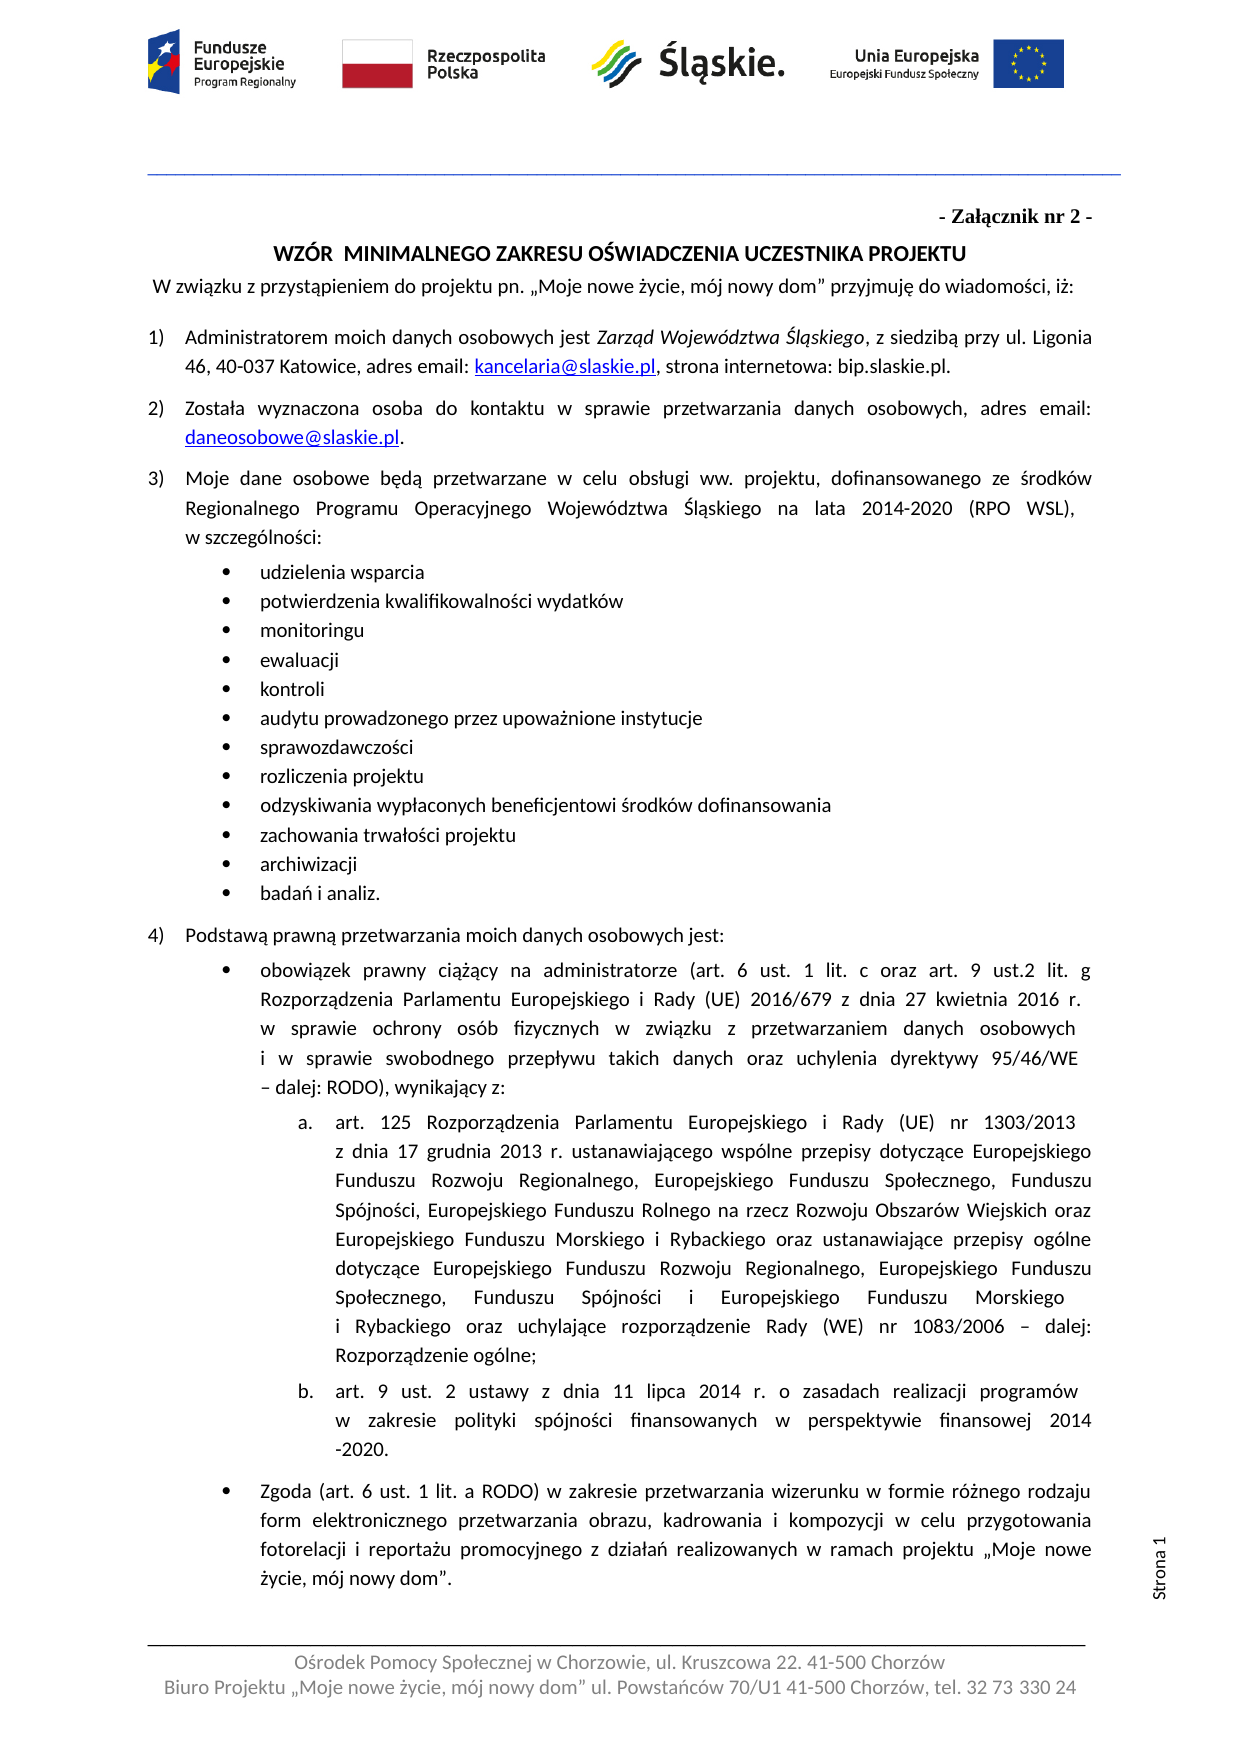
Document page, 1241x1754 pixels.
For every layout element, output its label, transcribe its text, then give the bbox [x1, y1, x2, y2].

list Podstawą prawną przetwarzania moich danych osobowych jest: [148, 922, 1093, 947]
list Została wyznaczona osoba do kontaktu w sprawie przetwarzania danych osobowych, adres email: daneosobowe@slaskie.pl. [148, 395, 1093, 449]
list Zgoda (art. 6 ust. 1 lit. a RODO) w zakresie przetwarzania wizerunku w formie różnego rodzaju form elektronicznego przetwarzania obrazu, kadrowania i kompozycji w celu przygotowania fotorelacji i reportażu promocyjnego z działań realizowanych w ramach projektu „Moje nowe życie, mój nowy dom”. [223, 1478, 1093, 1591]
list monitoringu [223, 618, 1093, 643]
list art. 125 Rozporządzenia Parlamentu Europejskiego i Rady (UE) nr 1303/2013 z dnia 17 grudnia 2013 r. ustanawiającego wspólne przepisy dotyczące Europejskiego Funduszu Rozwoju Regionalnego, Europejskiego Funduszu Społecznego, Funduszu Spójności, Europejskiego Funduszu Rolnego na rzecz Rozwoju Obszarów Wiejskich oraz Europejskiego Funduszu Morskiego i Rybackiego oraz ustanawiające przepisy ogólne dotyczące Europejskiego Funduszu Rozwoju Regionalnego, Europejskiego Funduszu Społecznego, Funduszu Spójności i Europejskiego Funduszu Morskiego i Rybackiego oraz uchylające rozporządzenie Rady (WE) nr 1083/2006 – dalej: Rozporządzenie ogólne; [298, 1109, 1093, 1368]
picture [132, 14, 1078, 109]
list rozliczenia projektu [223, 763, 1093, 789]
list ewaluacji [223, 647, 1093, 672]
text WZÓR MINIMALNEGO ZAKRESU OŚWIADCZENIA UCZESTNIKA PROJEKTU [148, 239, 1093, 267]
list kontroli [223, 676, 1093, 701]
list potwierdzenia kwalifikowalności wydatków [223, 588, 1093, 614]
list Moje dane osobowe będą przetwarzane w celu obsługi ww. projektu, dofinansowanego ze środków Regionalnego Programu Operacyjnego Województwa Śląskiego na lata 2014-2020 (RPO WSL), w szczególności: [148, 466, 1093, 549]
list Administratorem moich danych osobowych jest Zarząd Województwa Śląskiego, z siedzibą przy ul. Ligonia 46, 40-037 Katowice, adres email: kancelaria@slaskie.pl, strona internetowa: bip.slaskie.pl. [148, 324, 1093, 378]
list obowiązek prawny ciążący na administratorze (art. 6 ust. 1 lit. c oraz art. 9 ust.2 lit. g Rozporządzenia Parlamentu Europejskiego i Rady (UE) 2016/679 z dnia 27 kwietnia 2016 r. w sprawie ochrony osób fizycznych w związku z przetwarzaniem danych osobowych i w sprawie swobodnego przepływu takich danych oraz uchylenia dyrektywy 95/46/WE – dalej: RODO), wynikający z: [223, 957, 1093, 1099]
list archiwizacji [223, 851, 1093, 876]
list art. 9 ust. 2 ustawy z dnia 11 lipca 2014 r. o zasadach realizacji programów w zakresie polityki spójności finansowanych w perspektywie finansowej 2014 -2020. [298, 1378, 1093, 1462]
list sprawozdawczości [223, 734, 1093, 760]
text W związku z przystąpieniem do projektu pn. „Moje nowe życie, mój nowy dom” przyjmuję do wiadomości, iż: [148, 273, 1093, 298]
list udzielenia wsparcia [223, 559, 1093, 585]
list audytu prowadzonego przez upoważnione instytucje [223, 705, 1093, 731]
list badań i analiz. [223, 880, 1093, 906]
list zachowania trwałości projektu [223, 822, 1093, 847]
text - Załącznik nr 2 - [177, 204, 1093, 228]
list odzyskiwania wypłaconych beneficjentowi środków dofinansowania [223, 793, 1093, 818]
